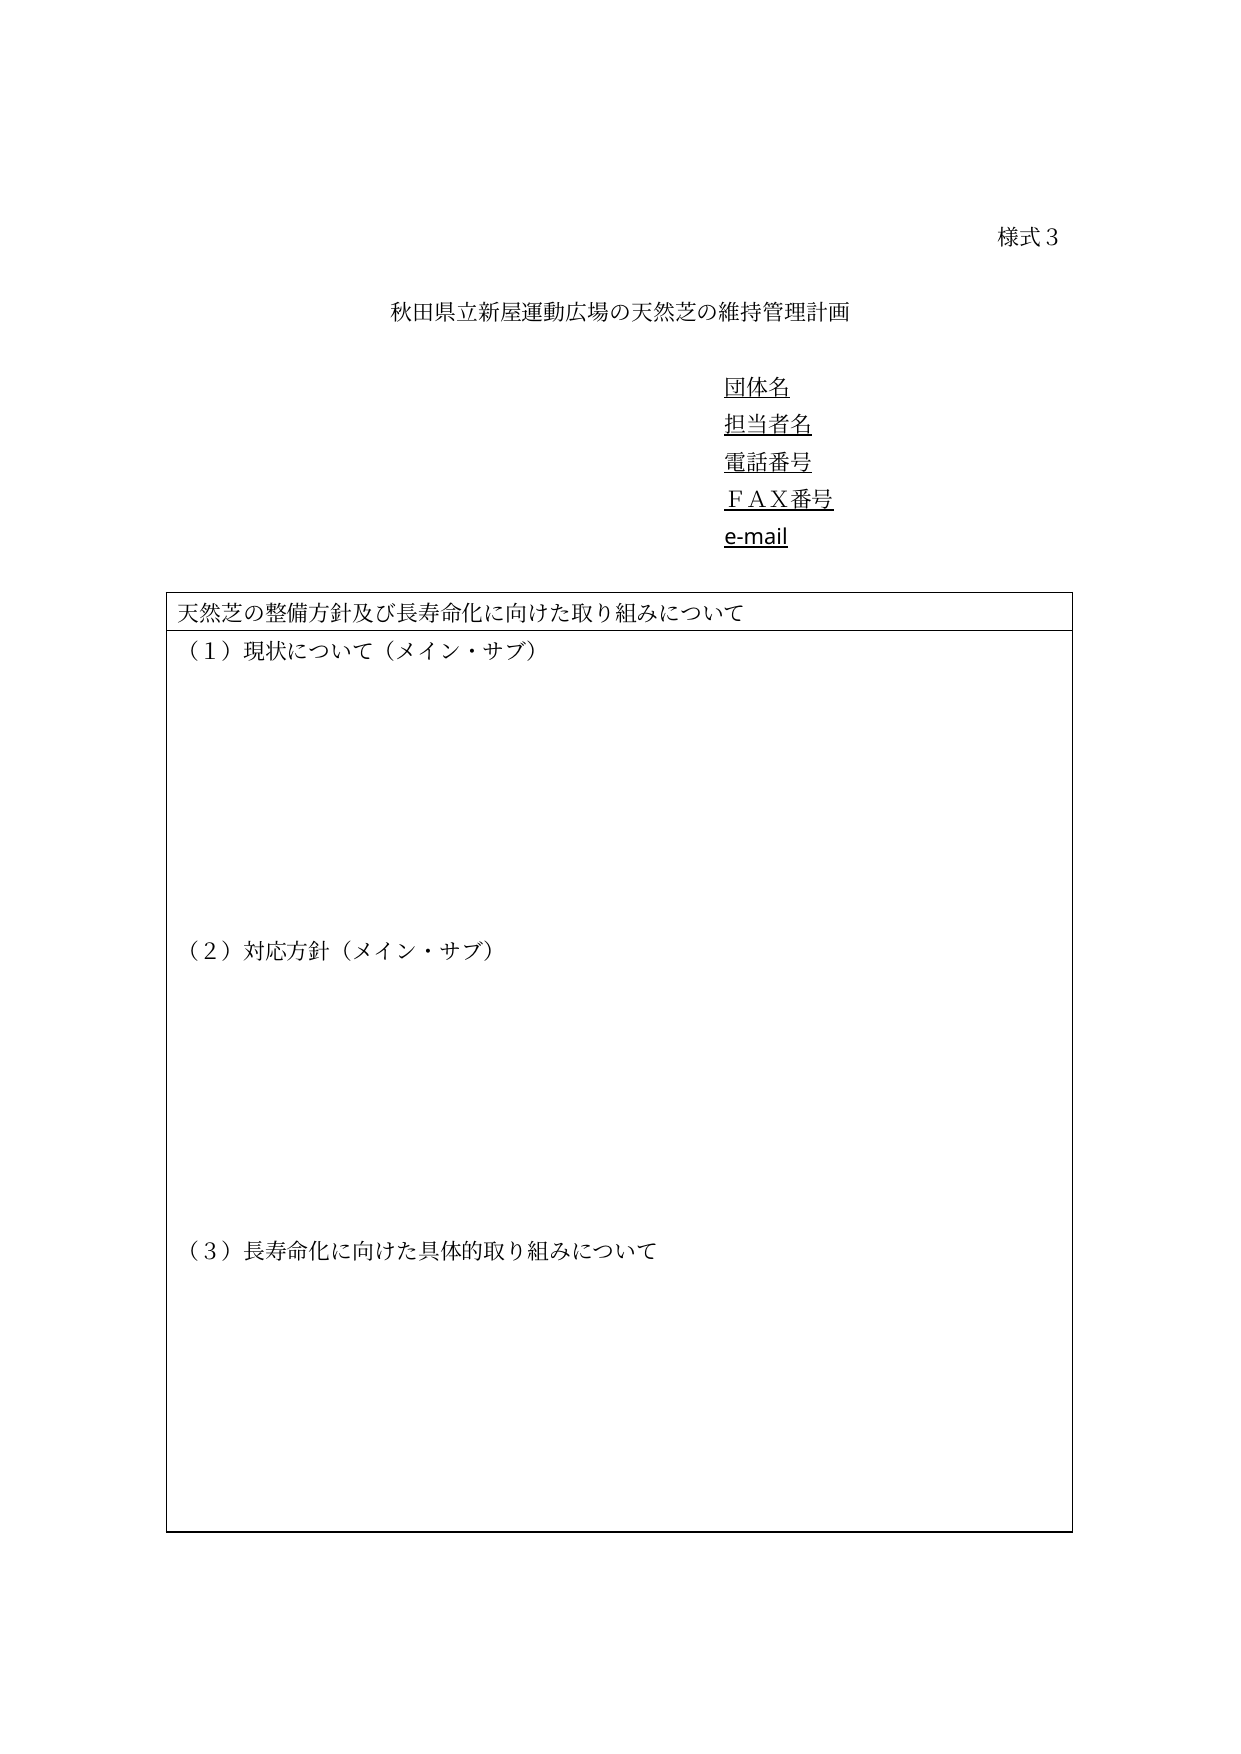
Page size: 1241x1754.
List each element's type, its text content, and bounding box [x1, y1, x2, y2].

text e-mail [177, 517, 1063, 554]
table_cell （１）現状について（メイン・サブ） （２）対応方針（メイン・サブ） （３）長寿命化に向けた具体的取り組みについて [167, 631, 1072, 1531]
text 様式３ [177, 217, 1063, 254]
text ＦＡＸ番号 [177, 479, 1063, 517]
text 担当者名 [177, 404, 1063, 442]
text 電話番号 [177, 442, 1063, 479]
text 団体名 [177, 367, 1063, 404]
table_header 天然芝の整備方針及び長寿命化に向けた取り組みについて [167, 593, 1072, 630]
text 秋田県立新屋運動広場の天然芝の維持管理計画 [177, 292, 1063, 329]
